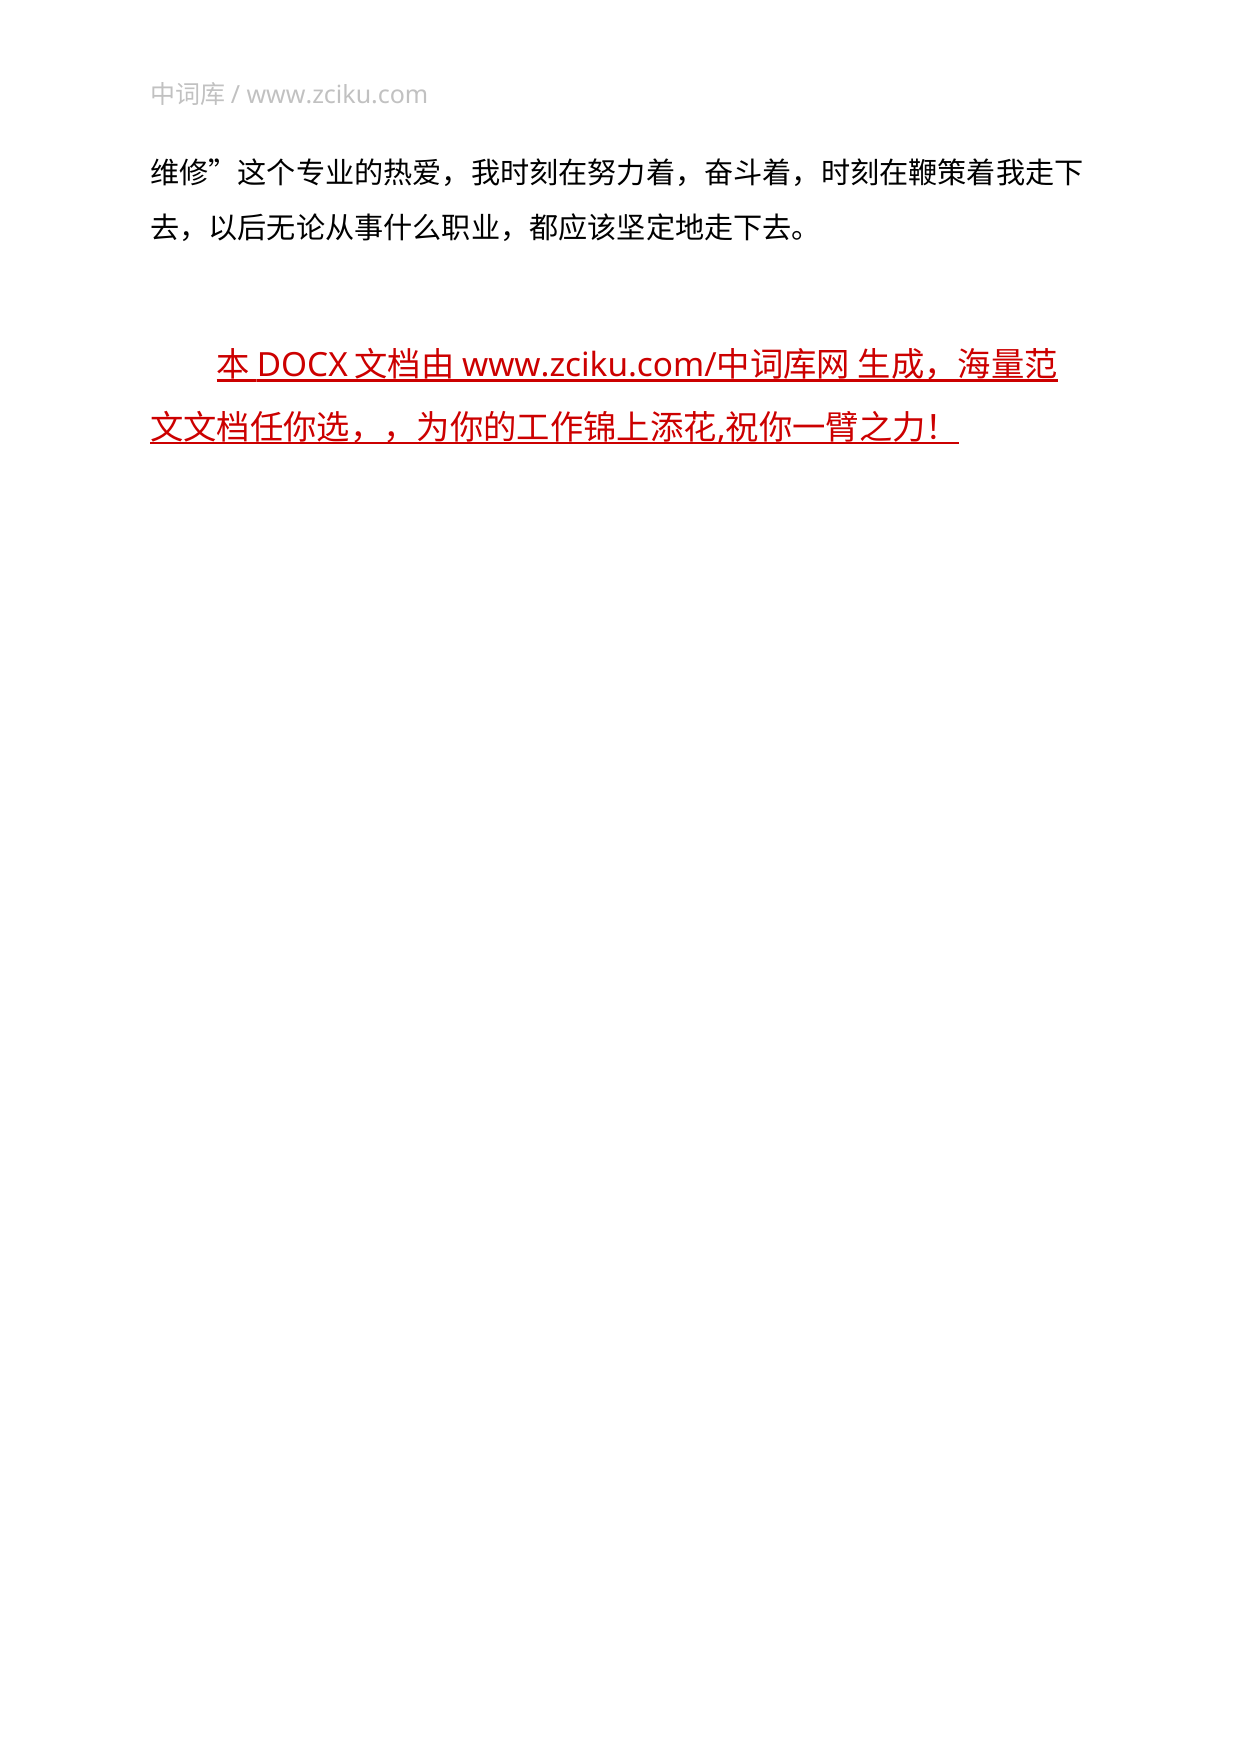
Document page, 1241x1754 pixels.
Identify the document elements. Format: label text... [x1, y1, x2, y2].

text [150, 150, 1090, 247]
text 本DOCX文档由 www.zciku.com/中词库网 生成，海量范文文档任你选，，为你的工作锦上添花,祝你一臂之力！ [150, 338, 1090, 449]
